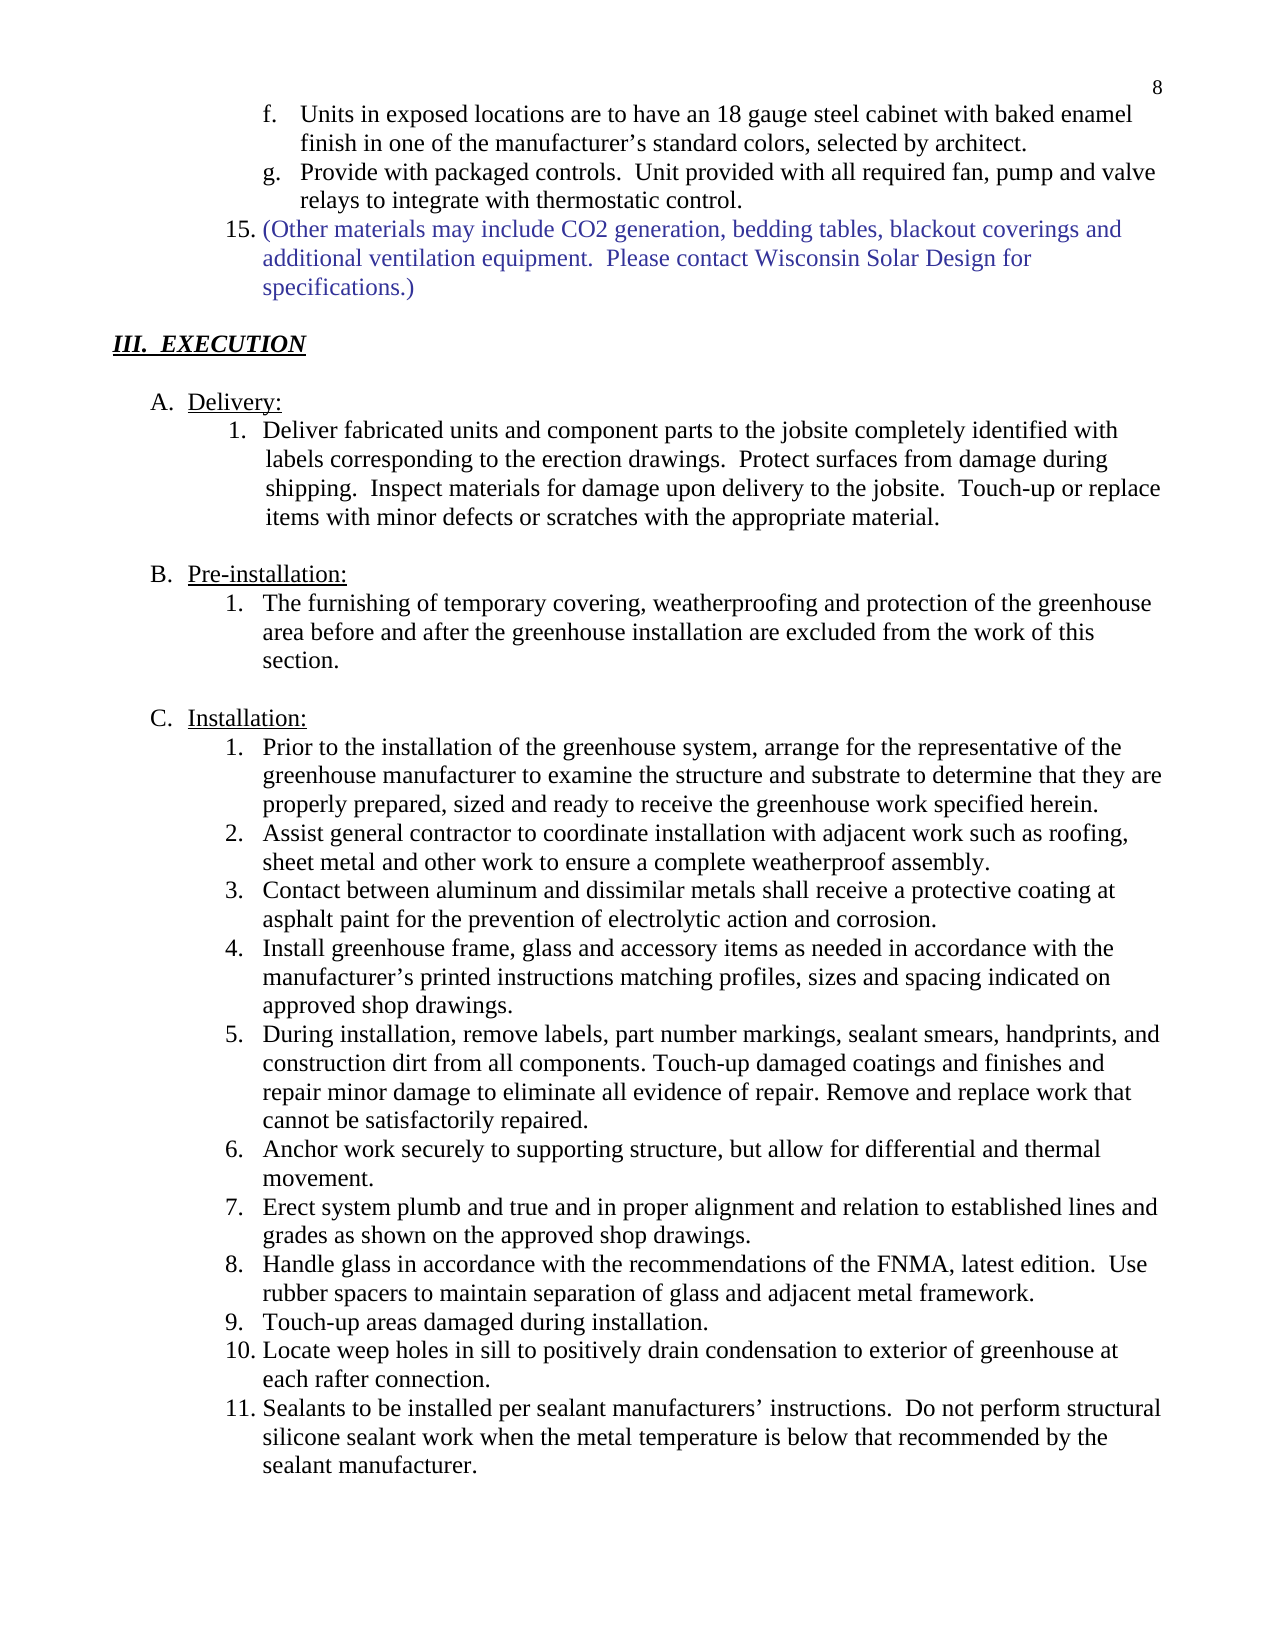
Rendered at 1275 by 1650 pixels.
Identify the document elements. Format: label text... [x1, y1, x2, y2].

list During installation, remove labels, part number markings, sealant smears, handprints, and construction dirt from all components. Touch-up damaged coatings and finishes and repair minor damage to eliminate all evidence of repair. Remove and replace work that cannot be satisfactorily repaired. [225, 1019, 1162, 1134]
list Installation: [150, 703, 1162, 732]
list Contact between aluminum and dissimilar metals shall receive a protective coating at asphalt paint for the prevention of electrolytic action and corrosion. [225, 875, 1162, 933]
list Provide with packaged controls. Unit provided with all required fan, pump and valve relays to integrate with thermostatic control. [262, 157, 1162, 214]
list Pre-installation: [150, 559, 1162, 588]
list Prior to the installation of the greenhouse system, arrange for the representative of the greenhouse manufacturer to examine the structure and substrate to determine that they are properly prepared, sized and ready to receive the greenhouse work specified herein. [225, 732, 1162, 818]
list Handle glass in accordance with the recommendations of the FNMA, latest edition. Use rubber spacers to maintain separation of glass and adjacent metal framework. [225, 1249, 1162, 1307]
list Delivery: [150, 387, 1162, 415]
list The furnishing of temporary covering, weatherproofing and protection of the greenhouse area before and after the greenhouse installation are excluded from the work of this section. [225, 588, 1162, 674]
text III. EXECUTION [112, 329, 1162, 358]
list Assist general contractor to coordinate installation with adjacent work such as roofing, sheet metal and other work to ensure a complete weatherproof assembly. [225, 818, 1162, 875]
list Deliver fabricated units and component parts to the jobsite completely identified with labels corresponding to the erection drawings. Protect surfaces from damage during shipping. Inspect materials for damage upon delivery to the jobsite. Touch-up or replace items with minor defects or scratches with the appropriate material. [228, 415, 1162, 530]
list Units in exposed locations are to have an 18 gauge steel cabinet with baked enamel finish in one of the manufacturer’s standard colors, selected by architect. [262, 99, 1162, 157]
list Touch-up areas damaged during installation. [225, 1307, 1162, 1335]
list Locate weep holes in sill to positively drain condensation to exterior of greenhouse at each rafter connection. [225, 1335, 1162, 1393]
list Erect system plumb and true and in proper alignment and relation to established lines and grades as shown on the approved shop drawings. [225, 1192, 1162, 1249]
list Sealants to be installed per sealant manufacturers’ instructions. Do not perform structural silicone sealant work when the metal temperature is below that recommended by the sealant manufacturer. [225, 1393, 1162, 1479]
list Install greenhouse frame, glass and accessory items as needed in accordance with the manufacturer’s printed instructions matching profiles, sizes and spacing indicated on approved shop drawings. [225, 933, 1162, 1019]
list (Other materials may include CO2 generation, bedding tables, blackout coverings and additional ventilation equipment. Please contact Wisconsin Solar Design for specifications.) [225, 214, 1162, 300]
list Anchor work securely to supporting structure, but allow for differential and thermal movement. [225, 1134, 1162, 1192]
